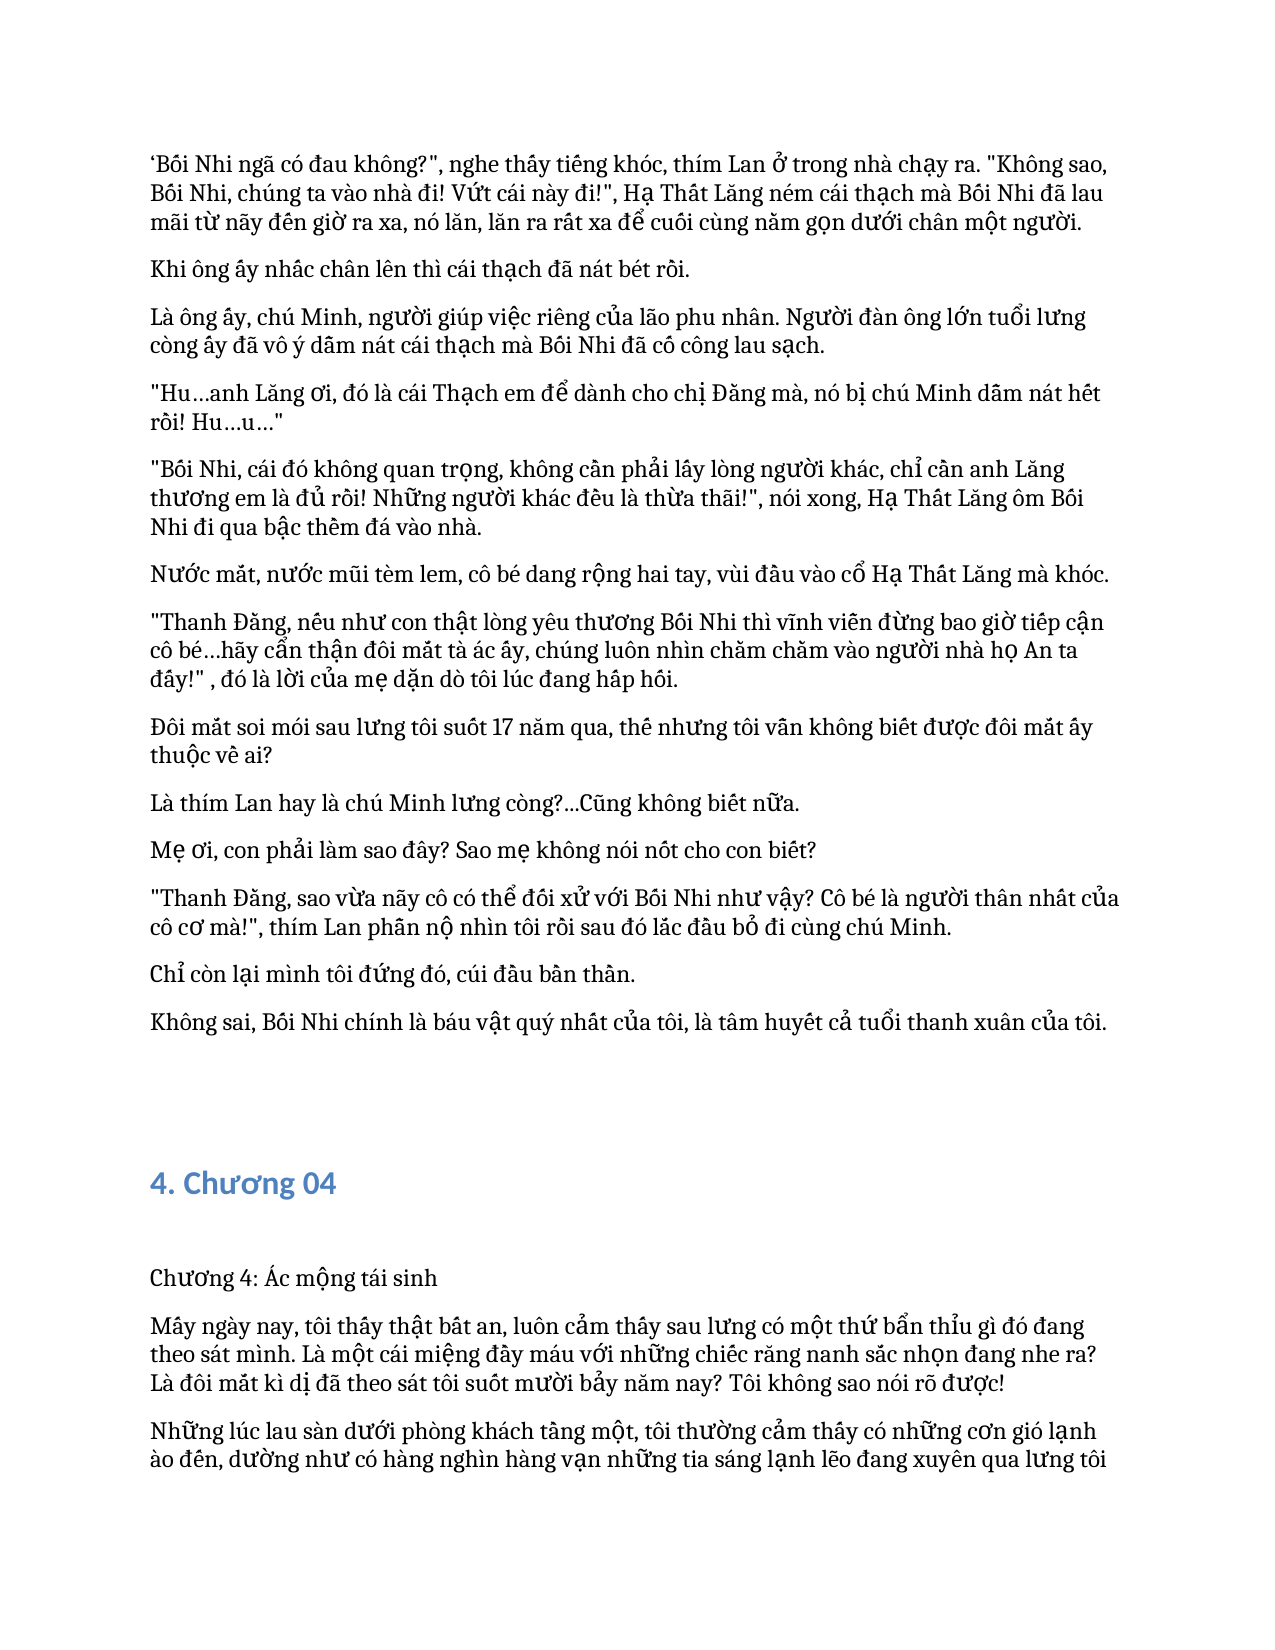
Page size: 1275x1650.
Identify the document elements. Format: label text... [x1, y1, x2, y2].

text Chương 4: Ác mộng tái sinh [150, 1207, 1125, 1293]
subtitle 4. Chương 04 [150, 1162, 1125, 1203]
text Chỉ còn lại mình tôi đứng đó, cúi đầu bần thần. [150, 960, 1125, 989]
text "Thanh Đằng, sao vừa nãy cô có thể đối xử với Bối Nhi như vậy? Cô bé là người thân nhất của cô cơ mà!", thím Lan phẫn nộ nhìn tôi rồi sau đó lắc đầu bỏ đi cùng chú Minh. [150, 884, 1125, 941]
text "Bối Nhi, cái đó không quan trọng, không cần phải lấy lòng người khác, chỉ cần anh Lăng thương em là đủ rồi! Những người khác đều là thừa thãi!", nói xong, Hạ Thất Lăng ôm Bối Nhi đi qua bậc thềm đá vào nhà. [150, 455, 1125, 541]
text Không sai, Bối Nhi chính là báu vật quý nhất của tôi, là tâm huyết cả tuổi thanh xuân của tôi. [150, 1007, 1125, 1036]
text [150, 1417, 1125, 1474]
text Mẹ ơi, con phải làm sao đây? Sao mẹ không nói nốt cho con biết? [150, 836, 1125, 865]
text ‘Bối Nhi ngã có đau không?", nghe thấy tiếng khóc, thím Lan ở trong nhà chạy ra. "Không sao, Bối Nhi, chúng ta vào nhà đi! Vứt cái này đi!", Hạ Thất Lăng ném cái thạch mà Bối Nhi đã lau mãi từ nãy đến giờ ra xa, nó lăn, lăn ra rất xa để cuối cùng nằm gọn dưới chân một người. [150, 150, 1125, 236]
text Nước mắt, nước mũi tèm lem, cô bé dang rộng hai tay, vùi đầu vào cổ Hạ Thất Lăng mà khóc. [150, 560, 1125, 589]
text Đôi mắt soi mói sau lưng tôi suốt 17 năm qua, thế nhưng tôi vẫn không biết được đôi mắt ấy thuộc về ai? [150, 712, 1125, 770]
text Là ông ấy, chú Minh, người giúp việc riêng của lão phu nhân. Người đàn ông lớn tuổi lưng còng ấy đã vô ý dẫm nát cái thạch mà Bối Nhi đã cố công lau sạch. [150, 302, 1125, 360]
text "Thanh Đằng, nếu như con thật lòng yêu thương Bối Nhi thì vĩnh viễn đừng bao giờ tiếp cận cô bé…hãy cẩn thận đôi mắt tà ác ấy, chúng luôn nhìn chằm chằm vào người nhà họ An ta đấy!" , đó là lời của mẹ dặn dò tôi lúc đang hấp hối. [150, 607, 1125, 694]
text Mấy ngày nay, tôi thấy thật bất an, luôn cảm thấy sau lưng có một thứ bẩn thỉu gì đó đang theo sát mình. Là một cái miệng đầy máu với những chiếc răng nanh sắc nhọn đang nhe ra? Là đôi mắt kì dị đã theo sát tôi suốt mười bảy năm nay? Tôi không sao nói rõ được! [150, 1312, 1125, 1398]
text "Hu…anh Lăng ơi, đó là cái Thạch em để dành cho chị Đằng mà, nó bị chú Minh dẫm nát hết rồi! Hu…u…" [150, 379, 1125, 436]
text Khi ông ấy nhấc chân lên thì cái thạch đã nát bét rồi. [150, 255, 1125, 284]
text Là thím Lan hay là chú Minh lưng còng?...Cũng không biết nữa. [150, 789, 1125, 817]
